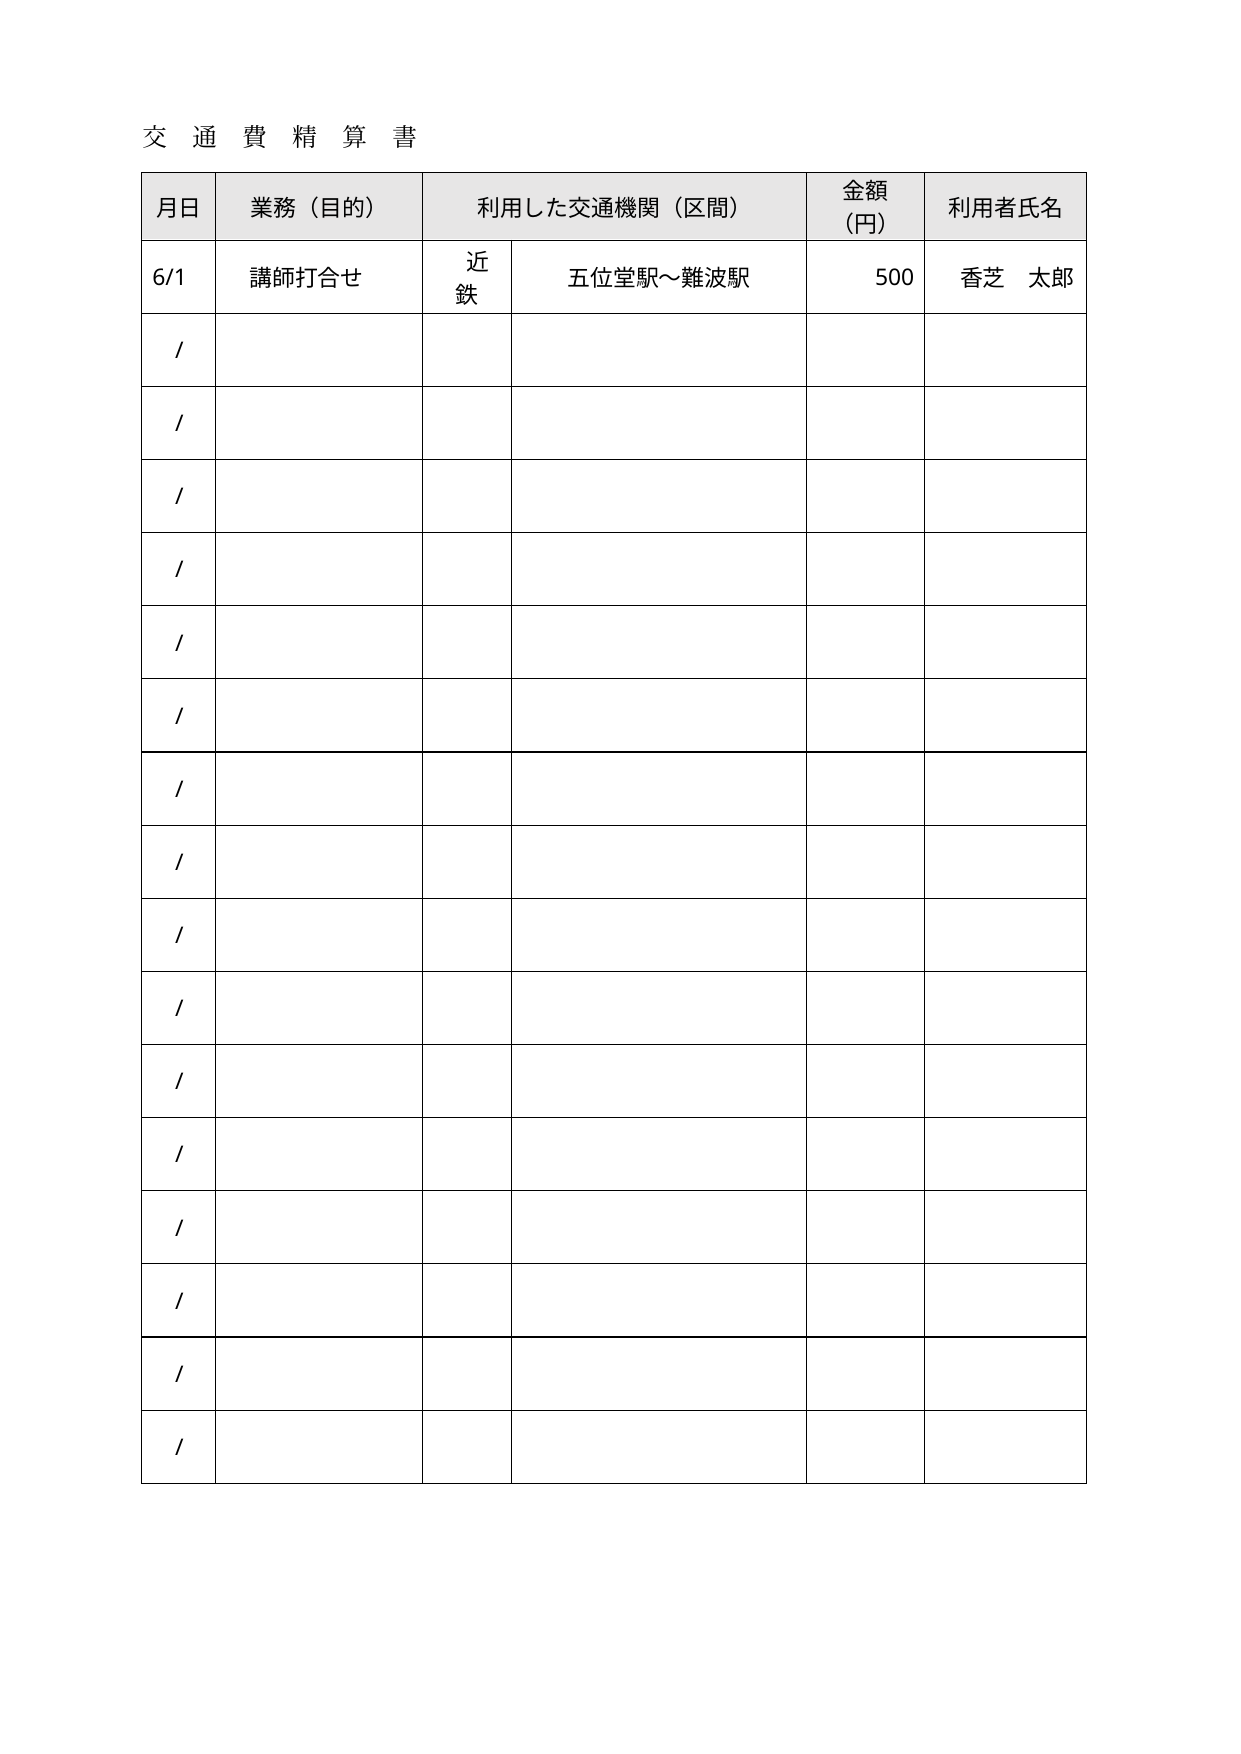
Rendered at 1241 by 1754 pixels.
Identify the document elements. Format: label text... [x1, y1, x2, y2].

table_cell 近鉄 [423, 241, 511, 313]
text 交 通 費 精 算 書 [142, 118, 1098, 154]
table_cell [807, 679, 924, 751]
table_cell [807, 826, 924, 898]
table_cell [512, 1045, 806, 1117]
table_cell [925, 1411, 1086, 1483]
table_cell [423, 753, 511, 824]
table_cell [925, 460, 1086, 532]
table_cell [925, 387, 1086, 459]
table_cell / [142, 1264, 215, 1336]
table_cell [925, 679, 1086, 751]
table_cell [512, 1338, 806, 1409]
table_cell [807, 1338, 924, 1409]
table_header 金額（円） [807, 173, 924, 239]
table_cell [216, 460, 422, 532]
table_cell [512, 460, 806, 532]
table_cell [925, 899, 1086, 971]
table_cell / [142, 1338, 215, 1409]
table_cell [216, 606, 422, 678]
table_cell [423, 1264, 511, 1336]
table_cell / [142, 533, 215, 605]
table_cell [216, 314, 422, 386]
table_cell [216, 1191, 422, 1263]
table_cell [216, 1264, 422, 1336]
table_cell [423, 899, 511, 971]
table_cell [807, 606, 924, 678]
table_cell [512, 606, 806, 678]
table_cell [423, 826, 511, 898]
table_cell [423, 387, 511, 459]
table_header 月日 [142, 173, 215, 239]
table_cell [807, 753, 924, 824]
table_cell [512, 314, 806, 386]
table_cell [807, 1411, 924, 1483]
table_cell [807, 1118, 924, 1190]
table_cell [216, 1045, 422, 1117]
table_cell / [142, 972, 215, 1044]
table_cell [512, 826, 806, 898]
table_cell [925, 826, 1086, 898]
table_cell [512, 899, 806, 971]
table_cell [807, 1045, 924, 1117]
table_cell [807, 533, 924, 605]
table_cell [807, 972, 924, 1044]
table_cell 6/1 [142, 241, 215, 313]
table_cell [512, 753, 806, 824]
table_header 業務（目的） [216, 173, 422, 239]
table_cell [512, 533, 806, 605]
table_cell 香芝 太郎 [925, 241, 1086, 313]
table_cell [423, 1191, 511, 1263]
table_cell [512, 1118, 806, 1190]
table_cell / [142, 314, 215, 386]
table_cell [216, 1118, 422, 1190]
table_cell [925, 972, 1086, 1044]
table_cell [423, 1045, 511, 1117]
table_cell [925, 1264, 1086, 1336]
table_cell [925, 1191, 1086, 1263]
table_cell [512, 1191, 806, 1263]
table_header 利用者氏名 [925, 173, 1086, 239]
table_cell [423, 1338, 511, 1409]
table_cell / [142, 753, 215, 824]
table_cell [216, 1338, 422, 1409]
table_cell / [142, 826, 215, 898]
table_cell / [142, 387, 215, 459]
table_cell [807, 1264, 924, 1336]
table_cell [512, 679, 806, 751]
table_cell [807, 387, 924, 459]
table_cell [423, 460, 511, 532]
table_cell [216, 899, 422, 971]
table_cell [925, 1118, 1086, 1190]
table_cell / [142, 1045, 215, 1117]
table_cell [807, 460, 924, 532]
table_cell 500 [807, 241, 924, 313]
table_cell [216, 826, 422, 898]
table_cell / [142, 1118, 215, 1190]
table_cell [512, 1264, 806, 1336]
table_cell [423, 679, 511, 751]
table_cell [925, 1338, 1086, 1409]
table_cell [807, 1191, 924, 1263]
table_cell / [142, 1191, 215, 1263]
table_cell [925, 606, 1086, 678]
table_header 利用した交通機関（区間） [423, 173, 806, 239]
table_cell [925, 314, 1086, 386]
table_cell [216, 533, 422, 605]
table_cell [925, 753, 1086, 824]
table_cell [512, 1411, 806, 1483]
table_cell [216, 387, 422, 459]
table_cell / [142, 606, 215, 678]
table_cell [423, 606, 511, 678]
table_cell / [142, 1411, 215, 1483]
table_cell [512, 972, 806, 1044]
table_cell [423, 1118, 511, 1190]
table_cell [925, 1045, 1086, 1117]
table_cell 講師打合せ [216, 241, 422, 313]
table_cell [423, 972, 511, 1044]
table_cell [216, 972, 422, 1044]
table_cell / [142, 899, 215, 971]
table_cell / [142, 460, 215, 532]
table_cell [423, 1411, 511, 1483]
table_cell [925, 533, 1086, 605]
table_cell [216, 679, 422, 751]
table_cell [216, 753, 422, 824]
table_cell [423, 314, 511, 386]
table_cell [423, 533, 511, 605]
table_cell [807, 314, 924, 386]
table_cell [216, 1411, 422, 1483]
table_cell [807, 899, 924, 971]
table_cell 五位堂駅～難波駅 [512, 241, 806, 313]
table_cell [512, 387, 806, 459]
table_cell / [142, 679, 215, 751]
